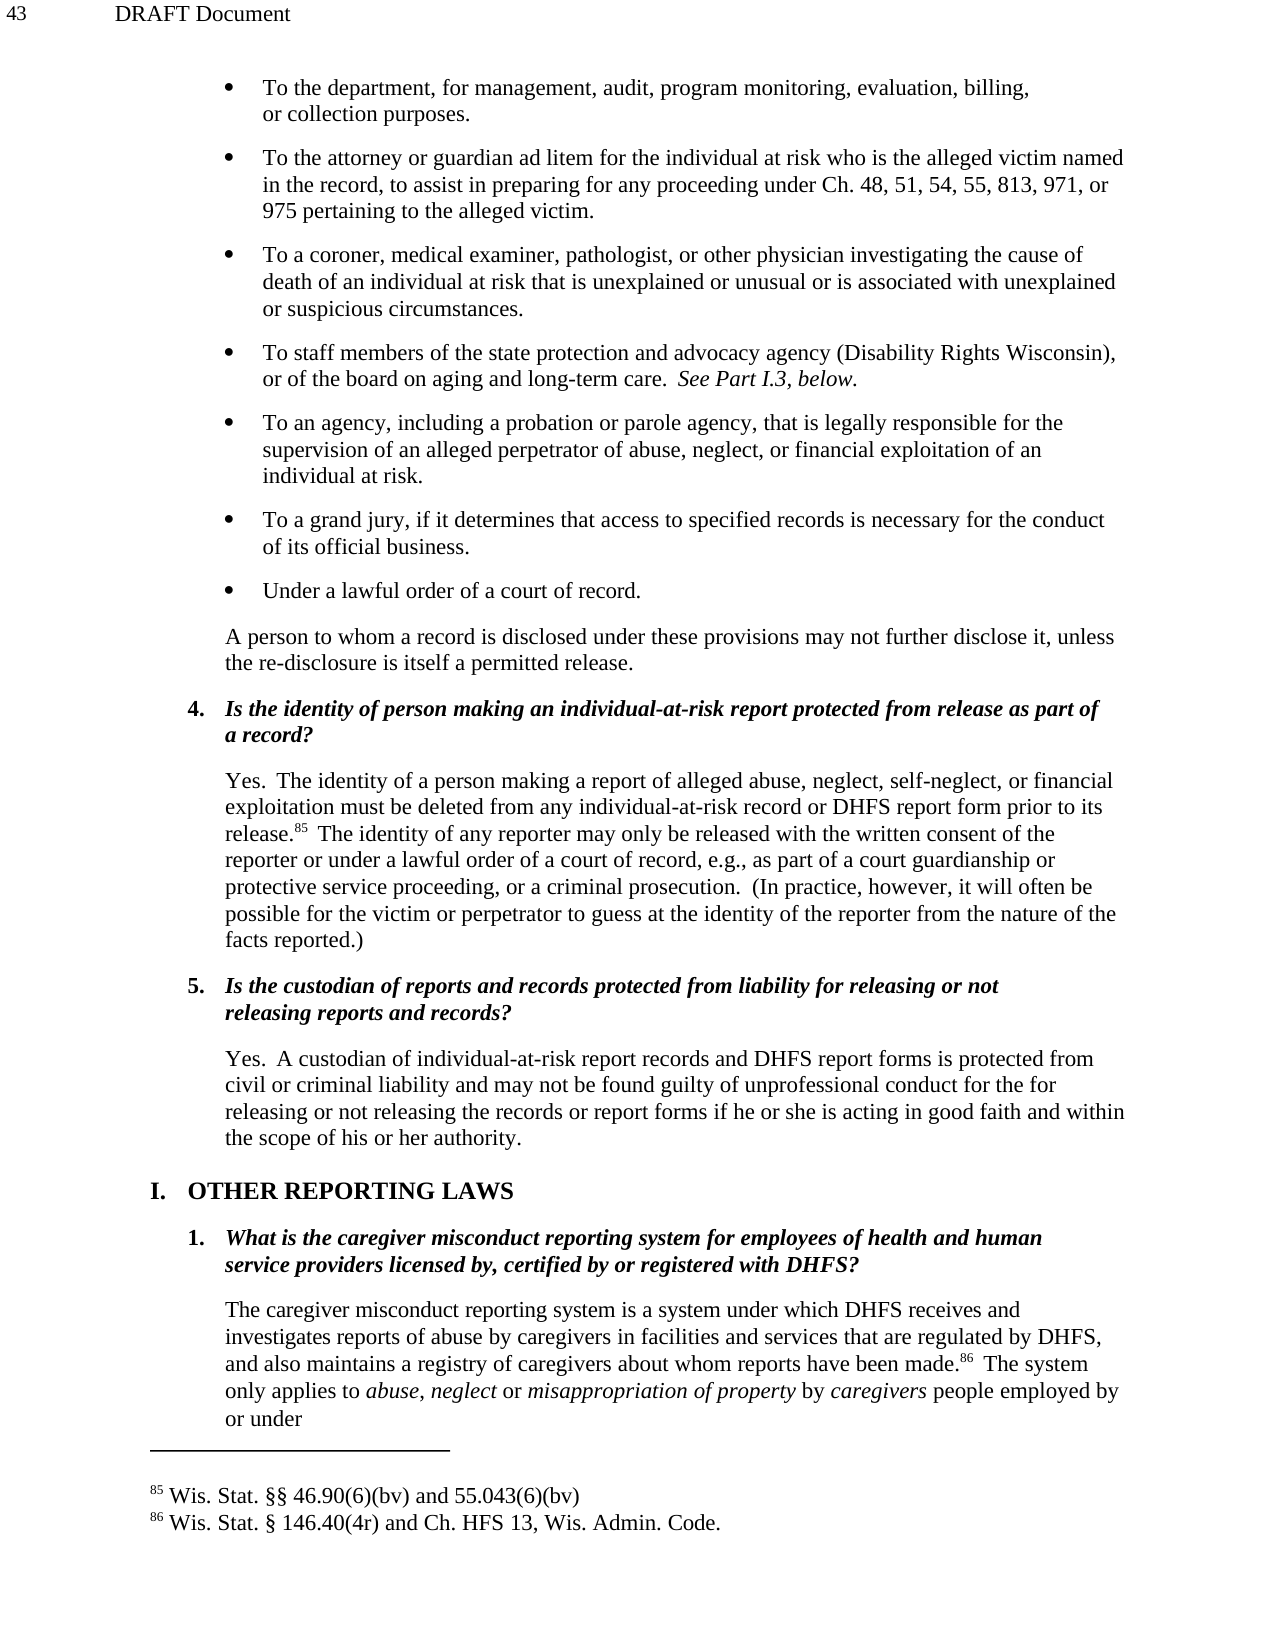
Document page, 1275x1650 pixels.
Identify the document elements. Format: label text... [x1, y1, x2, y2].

subtitle OTHER REPORTING LAWS [150, 1176, 1212, 1205]
list To the department, for management, audit, program monitoring, evaluation, billing, or collection purposes. [225, 74, 1054, 127]
list To a grand jury, if it determines that access to specified records is necessary for the conduct of its official business. [225, 507, 1105, 559]
list Under a lawful order of a court of record. [225, 577, 1212, 603]
text Yes. The identity of a person making a report of alleged abuse, neglect, self-neglect, or financial exploitation must be deleted from any individual-at-risk record or DHFS report form prior to its release.85 The identity of any reporter may only be released with the written consent of the reporter or under a lawful order of a court of record, e.g., as part of a court guardianship or protective service proceeding, or a criminal prosecution. (In practice, however, it will often be possible for the victim or perpetrator to guess at the identity of the reporter from the nature of the facts reported.) [225, 767, 1118, 953]
list To a coroner, medical examiner, pathologist, or other physician investigating the cause of death of an individual at risk that is unexplained or unusual or is associated with unexplained or suspicious circumstances. [225, 242, 1117, 321]
subtitle Is the identity of person making an individual-at-risk report protected from release as part of a record? [187, 695, 1116, 748]
subtitle What is the caregiver misconduct reporting system for employees of health and human service providers licensed by, certified by or registered with DHFS? [187, 1224, 1113, 1277]
list To the attorney or guardian ad litem for the individual at risk who is the alleged victim named in the record, to assist in preparing for any proceeding under Ch. 48, 51, 54, 55, 813, 971, or 975 pertaining to the alleged victim. [225, 144, 1124, 224]
text The caregiver misconduct reporting system is a system under which DHFS receives and investigates reports of abuse by caregivers in facilities and services that are regulated by DHFS, and also maintains a registry of caregivers about whom reports have been made.86 The system only applies to abuse, neglect or misappropriation of property by caregivers people employed by or under [225, 1296, 1123, 1431]
list To an agency, including a probation or parole agency, that is legally responsible for the supervision of an alleged perpetrator of abuse, neglect, or financial exploitation of an individual at risk. [225, 409, 1064, 489]
text 85 Wis. Stat. §§ 46.90(6)(bv) and 55.043(6)(bv) [150, 1482, 1212, 1508]
subtitle Is the custodian of reports and records protected from liability for releasing or not releasing reports and records? [187, 973, 1091, 1026]
text 86 Wis. Stat. § 146.40(4r) and Ch. HFS 13, Wis. Admin. Code. [150, 1509, 1212, 1535]
text Yes. A custodian of individual-at-risk report records and DHFS report forms is protected from civil or criminal liability and may not be found guilty of unprofessional conduct for the for releasing or not releasing the records or report forms if he or she is acting in good faith and within the scope of his or her authority. [225, 1044, 1125, 1151]
list To staff members of the state protection and advocacy agency (Disability Rights Wisconsin), or of the board on aging and long-term care. See Part I.3, below. [225, 339, 1116, 392]
text A person to whom a record is disclosed under these provisions may not further disclose it, unless the re-disclosure is itself a permitted release. [225, 623, 1118, 676]
